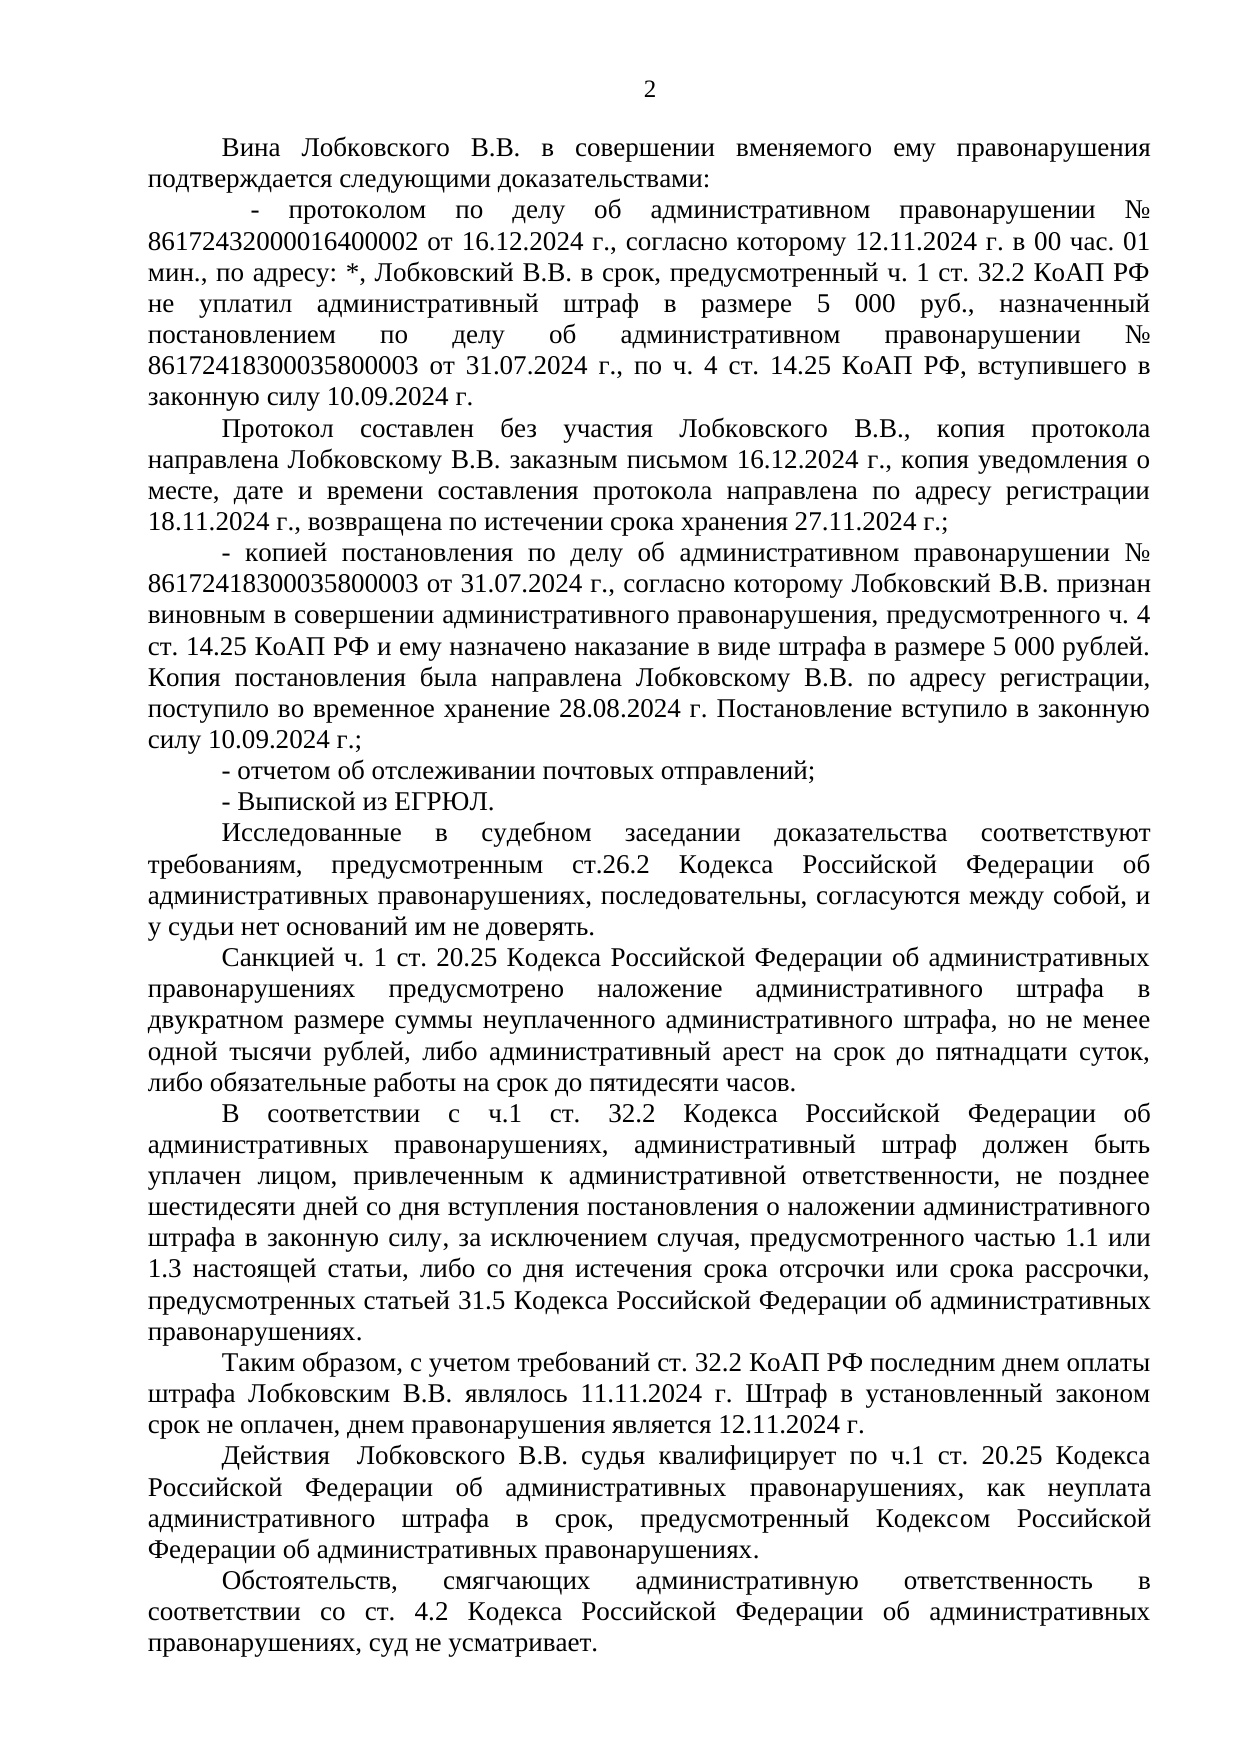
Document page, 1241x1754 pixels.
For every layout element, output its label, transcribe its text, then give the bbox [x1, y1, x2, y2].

text Протокол составлен без участия Лобковского В.В., копия протокола направлена Лобковскому В.В. заказным письмом 16.12.2024 г., копия уведомления о месте, дате и времени составления протокола направлена по адресу регистрации 18.11.2024 г., возвращена по истечении срока хранения 27.11.2024 г.; [148, 412, 1152, 536]
text - отчетом об отслеживании почтовых отправлений; [148, 754, 1152, 785]
text - протоколом по делу об административном правонарушении № 86172432000016400002 от 16.12.2024 г., согласно которому 12.11.2024 г. в 00 час. 01 мин., по адресу: *, Лобковский В.В. в срок, предусмотренный ч. 1 ст. 32.2 КоАП РФ не уплатил административный штраф в размере 5 000 руб., назначенный постановлением по делу об административном правонарушении № 86172418300035800003 от 31.07.2024 г., по ч. 4 ст. 14.25 КоАП РФ, вступившего в законную силу 10.09.2024 г. [148, 194, 1152, 412]
text Действия Лобковского В.В. судья квалифицирует по ч.1 ст. 20.25 Кодекса Российской Федерации об административных правонарушениях, как неуплата административного штрафа в срок, предусмотренный Кодексом Российской Федерации об административных правонарушениях. [148, 1439, 1152, 1564]
text В соответствии с ч.1 ст. 32.2 Кодекса Российской Федерации об административных правонарушениях, административный штраф должен быть уплачен лицом, привлеченным к административной ответственности, не позднее шестидесяти дней со дня вступления постановления о наложении административного штрафа в законную силу, за исключением случая, предусмотренного частью 1.1 или 1.3 настоящей статьи, либо со дня истечения срока отсрочки или срока рассрочки, предусмотренных статьей 31.5 Кодекса Российской Федерации об административных правонарушениях. [148, 1097, 1152, 1346]
text Санкцией ч. 1 ст. 20.25 Кодекса Российской Федерации об административных правонарушениях предусмотрено наложение административного штрафа в двукратном размере суммы неуплаченного административного штрафа, но не менее одной тысячи рублей, либо административный арест на срок до пятнадцати суток, либо обязательные работы на срок до пятидесяти часов. [148, 941, 1152, 1097]
text Исследованные в судебном заседании доказательства соответствуют требованиям, предусмотренным ст.26.2 Кодекса Российской Федерации об административных правонарушениях, последовательны, согласуются между собой, и у судьи нет оснований им не доверять. [148, 817, 1152, 941]
text Таким образом, с учетом требований ст. 32.2 КоАП РФ последним днем оплаты штрафа Лобковским В.В. являлось 11.11.2024 г. Штраф в установленный законом срок не оплачен, днем правонарушения является 12.11.2024 г. [148, 1346, 1152, 1439]
text - копией постановления по делу об административном правонарушении № 86172418300035800003 от 31.07.2024 г., согласно которому Лобковский В.В. признан виновным в совершении административного правонарушения, предусмотренного ч. 4 ст. 14.25 КоАП РФ и ему назначено наказание в виде штрафа в размере 5 000 рублей. Копия постановления была направлена Лобковскому В.В. по адресу регистрации, поступило во временное хранение 28.08.2024 г. Постановление вступило в законную силу 10.09.2024 г.; [148, 536, 1152, 754]
text Вина Лобковского В.В. в совершении вменяемого ему правонарушения подтверждается следующими доказательствами: [148, 131, 1152, 194]
text Обстоятельств, смягчающих административную ответственность в соответствии со ст. 4.2 Кодекса Российской Федерации об административных правонарушениях, суд не усматривает. [148, 1564, 1152, 1657]
text - Выпиской из ЕГРЮЛ. [148, 785, 1152, 817]
